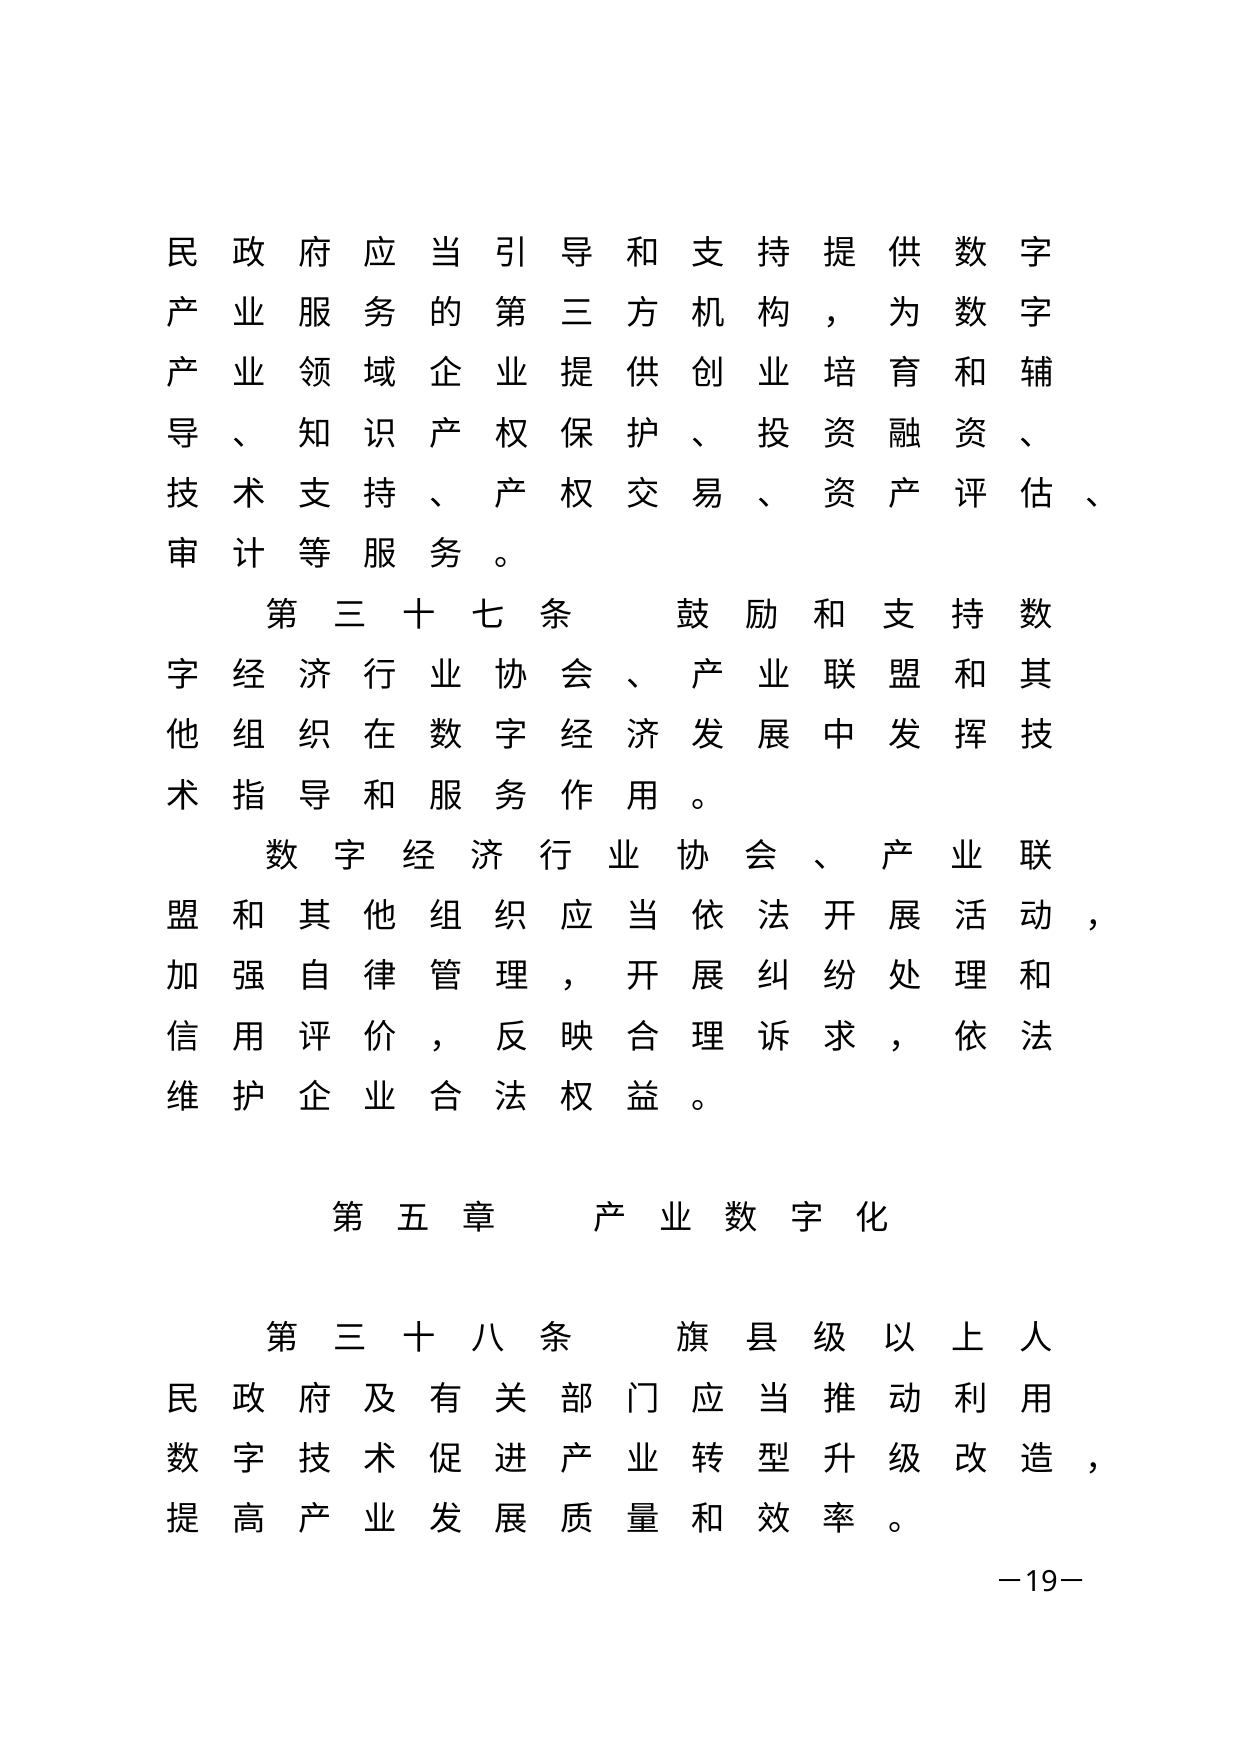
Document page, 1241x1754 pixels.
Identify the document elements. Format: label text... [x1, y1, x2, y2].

text 第三十七条 鼓励和支持数字经济行业协会、产业联盟和其他组织在数字经济发展中发挥技术指导和服务作用。 [167, 581, 1085, 823]
text 第三十六条 旗县级以上人民政府应当引导和支持提供数字产业服务的第三方机构，为数字产业领域企业提供创业培育和辅导、知识产权保护、投资融资、技术支持、产权交易、资产评估、审计等服务。 [167, 219, 1085, 581]
text 第三十八条 旗县级以上人民政府及有关部门应当推动利用数字技术促进产业转型升级改造，提高产业发展质量和效率。 [167, 1305, 1085, 1546]
text 数字经济行业协会、产业联盟和其他组织应当依法开展活动，加强自律管理，开展纠纷处理和信用评价，反映合理诉求，依法维护企业合法权益。 [167, 823, 1085, 1124]
text 第五章 产业数字化 [167, 1184, 1085, 1245]
